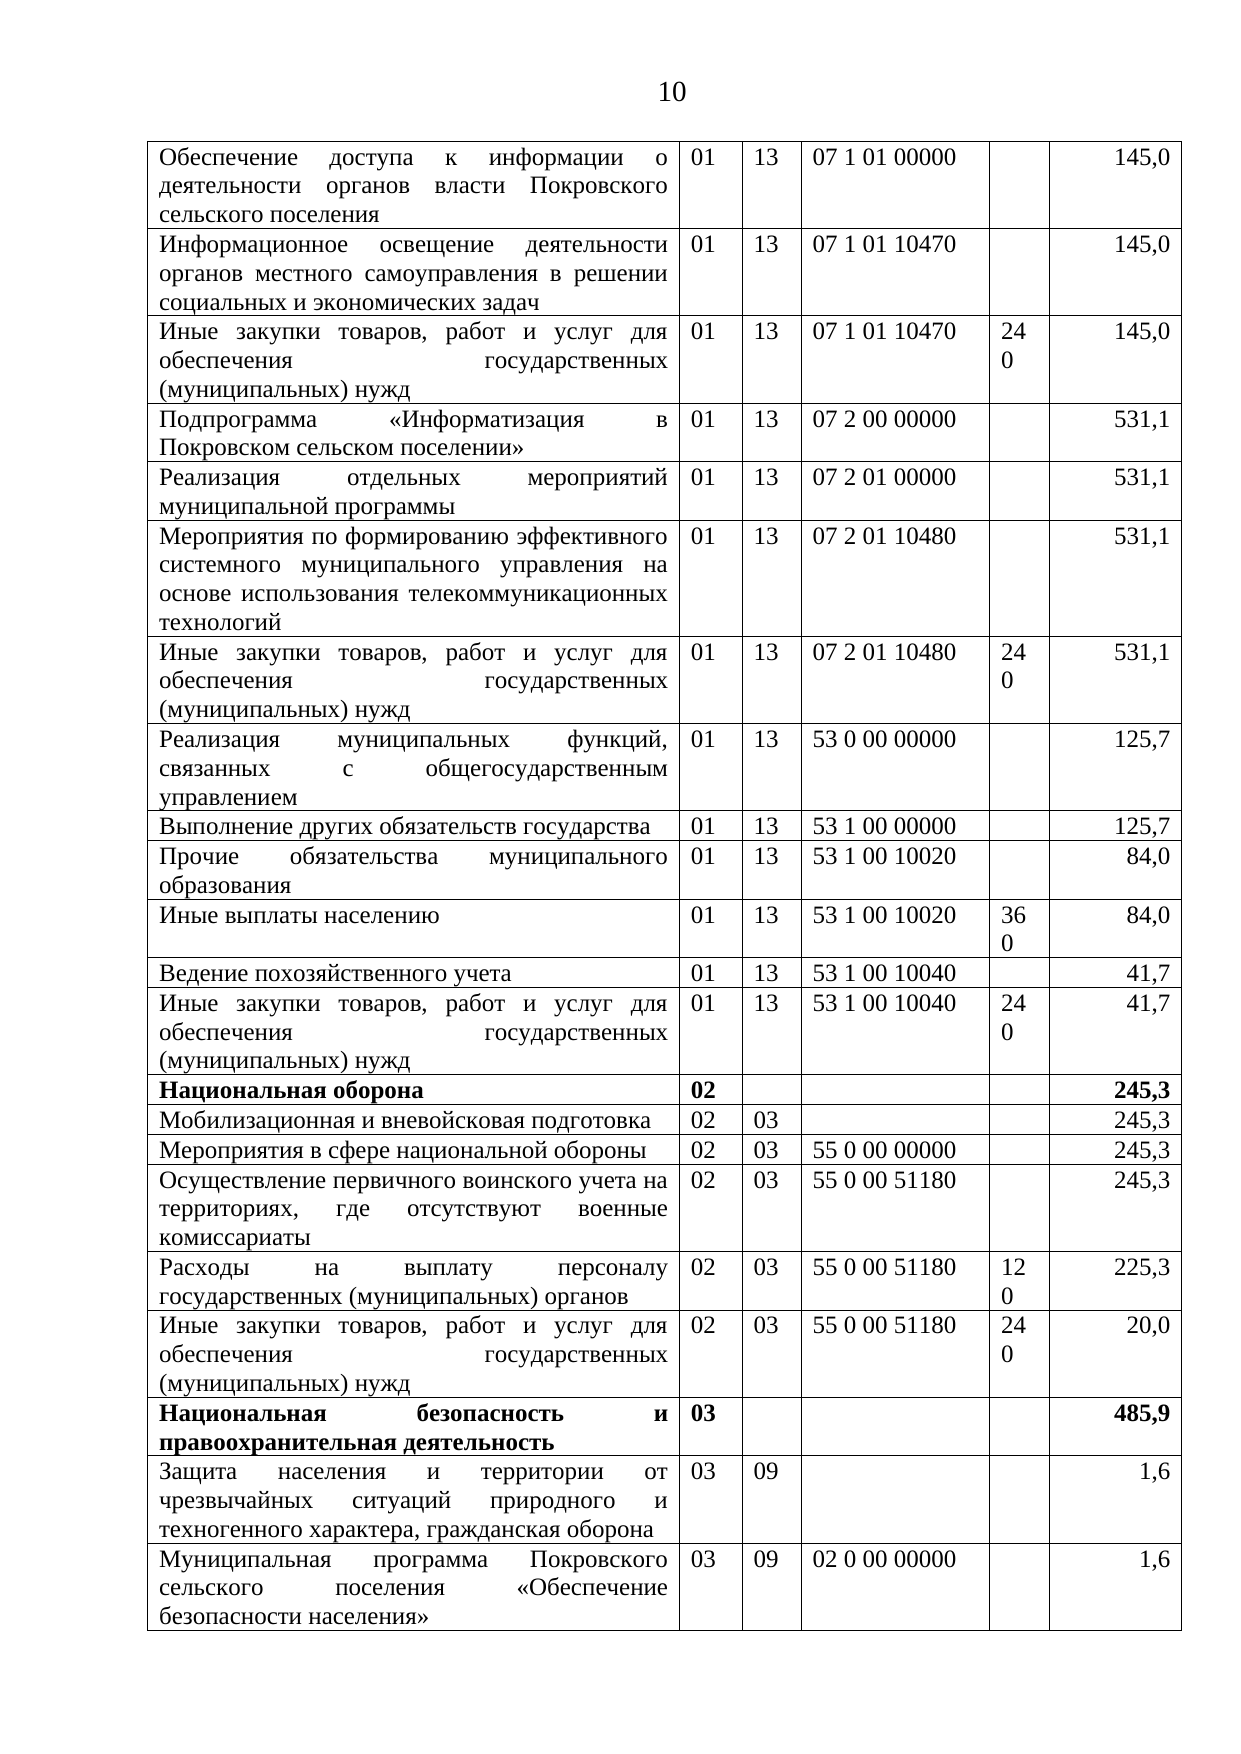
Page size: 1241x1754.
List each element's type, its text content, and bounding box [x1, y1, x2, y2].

table_cell 145,0 [1050, 142, 1181, 228]
table_cell [990, 404, 1049, 461]
table_cell [802, 1398, 989, 1455]
table_cell 07 2 01 10480 [802, 521, 989, 636]
table_cell 01 [680, 724, 742, 810]
table_cell 03 [680, 1456, 742, 1543]
table_cell 03 [743, 1105, 801, 1134]
table_cell [990, 1456, 1049, 1543]
table_cell [990, 811, 1049, 840]
table_cell 245,3 [1050, 1135, 1181, 1164]
table_cell 84,0 [1050, 841, 1181, 899]
table_cell 53 0 00 00000 [802, 724, 989, 810]
table_cell Прочие обязательства муниципального образования [148, 841, 679, 899]
table_cell Иные выплаты населению [148, 900, 679, 957]
table_cell 53 1 00 10040 [802, 988, 989, 1074]
table_cell 03 [743, 1252, 801, 1309]
table_cell 245,3 [1050, 1075, 1181, 1104]
table_cell Осуществление первичного воинского учета на территориях, где отсутствуют военные комиссариаты [148, 1165, 679, 1251]
table_cell [990, 1075, 1049, 1104]
table_cell [802, 1105, 989, 1134]
table_cell Иные закупки товаров, работ и услуг для обеспечения государственных (муниципальных) нужд [148, 637, 679, 723]
table_cell Информационное освещение деятельности органов местного самоуправления в решении социальных и экономических задач [148, 229, 679, 315]
table_cell Муниципальная программа Покровского сельского поселения «Обеспечение безопасности населения» [148, 1544, 679, 1630]
table_cell 07 2 01 10480 [802, 637, 989, 723]
table_cell 02 0 00 00000 [802, 1544, 989, 1630]
table_cell 01 [680, 229, 742, 315]
table_cell 55 0 00 51180 [802, 1311, 989, 1397]
table_cell 03 [743, 1135, 801, 1164]
table_cell 240 [990, 637, 1049, 723]
table_cell 41,7 [1050, 958, 1181, 987]
table_cell 13 [743, 229, 801, 315]
table_cell [990, 1544, 1049, 1630]
table_cell 09 [743, 1544, 801, 1630]
table_cell 02 [680, 1252, 742, 1309]
table_cell 09 [743, 1456, 801, 1543]
table_cell [990, 1165, 1049, 1251]
table_cell 07 1 01 10470 [802, 316, 989, 403]
table_cell 01 [680, 841, 742, 899]
table_cell [990, 1398, 1049, 1455]
table_cell Подпрограмма «Информатизация в Покровском сельском поселении» [148, 404, 679, 461]
table_cell 01 [680, 811, 742, 840]
table_cell Мероприятия в сфере национальной обороны [148, 1135, 679, 1164]
table_cell 53 1 00 10040 [802, 958, 989, 987]
table_cell 1,6 [1050, 1544, 1181, 1630]
table_cell 01 [680, 521, 742, 636]
table_cell [802, 1456, 989, 1543]
table_cell 360 [990, 900, 1049, 957]
table_cell 03 [743, 1165, 801, 1251]
table_cell 240 [990, 1311, 1049, 1397]
table_cell 02 [680, 1311, 742, 1397]
table_cell 01 [680, 958, 742, 987]
table_cell Мобилизационная и вневойсковая подготовка [148, 1105, 679, 1134]
table_cell Иные закупки товаров, работ и услуг для обеспечения государственных (муниципальных) нужд [148, 316, 679, 403]
table_cell 245,3 [1050, 1165, 1181, 1251]
table_cell 13 [743, 841, 801, 899]
table_cell 13 [743, 811, 801, 840]
table_cell 02 [680, 1165, 742, 1251]
table_cell 531,1 [1050, 404, 1181, 461]
table_cell 07 2 01 00000 [802, 462, 989, 520]
table_cell 531,1 [1050, 637, 1181, 723]
table_cell Ведение похозяйственного учета [148, 958, 679, 987]
table_cell 03 [680, 1544, 742, 1630]
table_cell [990, 229, 1049, 315]
table_cell 02 [680, 1105, 742, 1134]
table_cell Расходы на выплату персоналу государственных (муниципальных) органов [148, 1252, 679, 1309]
table_cell 20,0 [1050, 1311, 1181, 1397]
table_cell 13 [743, 900, 801, 957]
table_cell 03 [743, 1311, 801, 1397]
table_cell 01 [680, 900, 742, 957]
table_cell 02 [680, 1135, 742, 1164]
table_cell 01 [680, 404, 742, 461]
table_cell 13 [743, 958, 801, 987]
table_cell 01 [680, 462, 742, 520]
table_cell Выполнение других обязательств государства [148, 811, 679, 840]
table_cell Реализация муниципальных функций, связанных с общегосударственным управлением [148, 724, 679, 810]
table_cell Национальная безопасность и правоохранительная деятельность [148, 1398, 679, 1455]
table_cell 55 0 00 51180 [802, 1165, 989, 1251]
table_cell 07 1 01 00000 [802, 142, 989, 228]
table_cell [990, 724, 1049, 810]
table_cell [990, 521, 1049, 636]
table_cell 13 [743, 724, 801, 810]
table_cell 41,7 [1050, 988, 1181, 1074]
table_cell 07 2 00 00000 [802, 404, 989, 461]
table_cell 02 [680, 1075, 742, 1104]
table_cell 84,0 [1050, 900, 1181, 957]
table_cell Реализация отдельных мероприятий муниципальной программы [148, 462, 679, 520]
table_cell 53 1 00 10020 [802, 900, 989, 957]
table_cell Иные закупки товаров, работ и услуг для обеспечения государственных (муниципальных) нужд [148, 1311, 679, 1397]
table_cell 53 1 00 00000 [802, 811, 989, 840]
table_cell 01 [680, 316, 742, 403]
table_cell 225,3 [1050, 1252, 1181, 1309]
table_cell Обеспечение доступа к информации о деятельности органов власти Покровского сельского поселения [148, 142, 679, 228]
table_cell 53 1 00 10020 [802, 841, 989, 899]
table_cell 125,7 [1050, 811, 1181, 840]
table_cell 240 [990, 988, 1049, 1074]
table_cell 125,7 [1050, 724, 1181, 810]
table_cell [802, 1075, 989, 1104]
table_cell [743, 1075, 801, 1104]
table_cell 145,0 [1050, 229, 1181, 315]
table_cell 13 [743, 142, 801, 228]
table_cell [743, 1398, 801, 1455]
table_cell 531,1 [1050, 462, 1181, 520]
table_cell 145,0 [1050, 316, 1181, 403]
table_cell 13 [743, 637, 801, 723]
table_cell 01 [680, 637, 742, 723]
table_cell 531,1 [1050, 521, 1181, 636]
table_cell [990, 1135, 1049, 1164]
table_cell 13 [743, 462, 801, 520]
table_cell Национальная оборона [148, 1075, 679, 1104]
table_cell [990, 841, 1049, 899]
table_cell 240 [990, 316, 1049, 403]
table_cell [990, 142, 1049, 228]
table_cell 1,6 [1050, 1456, 1181, 1543]
table_cell Защита населения и территории от чрезвычайных ситуаций природного и техногенного характера, гражданская оборона [148, 1456, 679, 1543]
table_cell 13 [743, 316, 801, 403]
table_cell 245,3 [1050, 1105, 1181, 1134]
table_cell 01 [680, 988, 742, 1074]
table_cell 13 [743, 521, 801, 636]
table_cell 55 0 00 51180 [802, 1252, 989, 1309]
table_cell [990, 1105, 1049, 1134]
table_cell 13 [743, 988, 801, 1074]
table_cell Мероприятия по формированию эффективного системного муниципального управления на основе использования телекоммуникационных технологий [148, 521, 679, 636]
table_cell 55 0 00 00000 [802, 1135, 989, 1164]
table_cell 03 [680, 1398, 742, 1455]
table_cell 485,9 [1050, 1398, 1181, 1455]
table_cell 13 [743, 404, 801, 461]
table_cell 07 1 01 10470 [802, 229, 989, 315]
table_cell Иные закупки товаров, работ и услуг для обеспечения государственных (муниципальных) нужд [148, 988, 679, 1074]
table_cell [990, 462, 1049, 520]
table_cell 120 [990, 1252, 1049, 1309]
table_cell [990, 958, 1049, 987]
table_cell 01 [680, 142, 742, 228]
